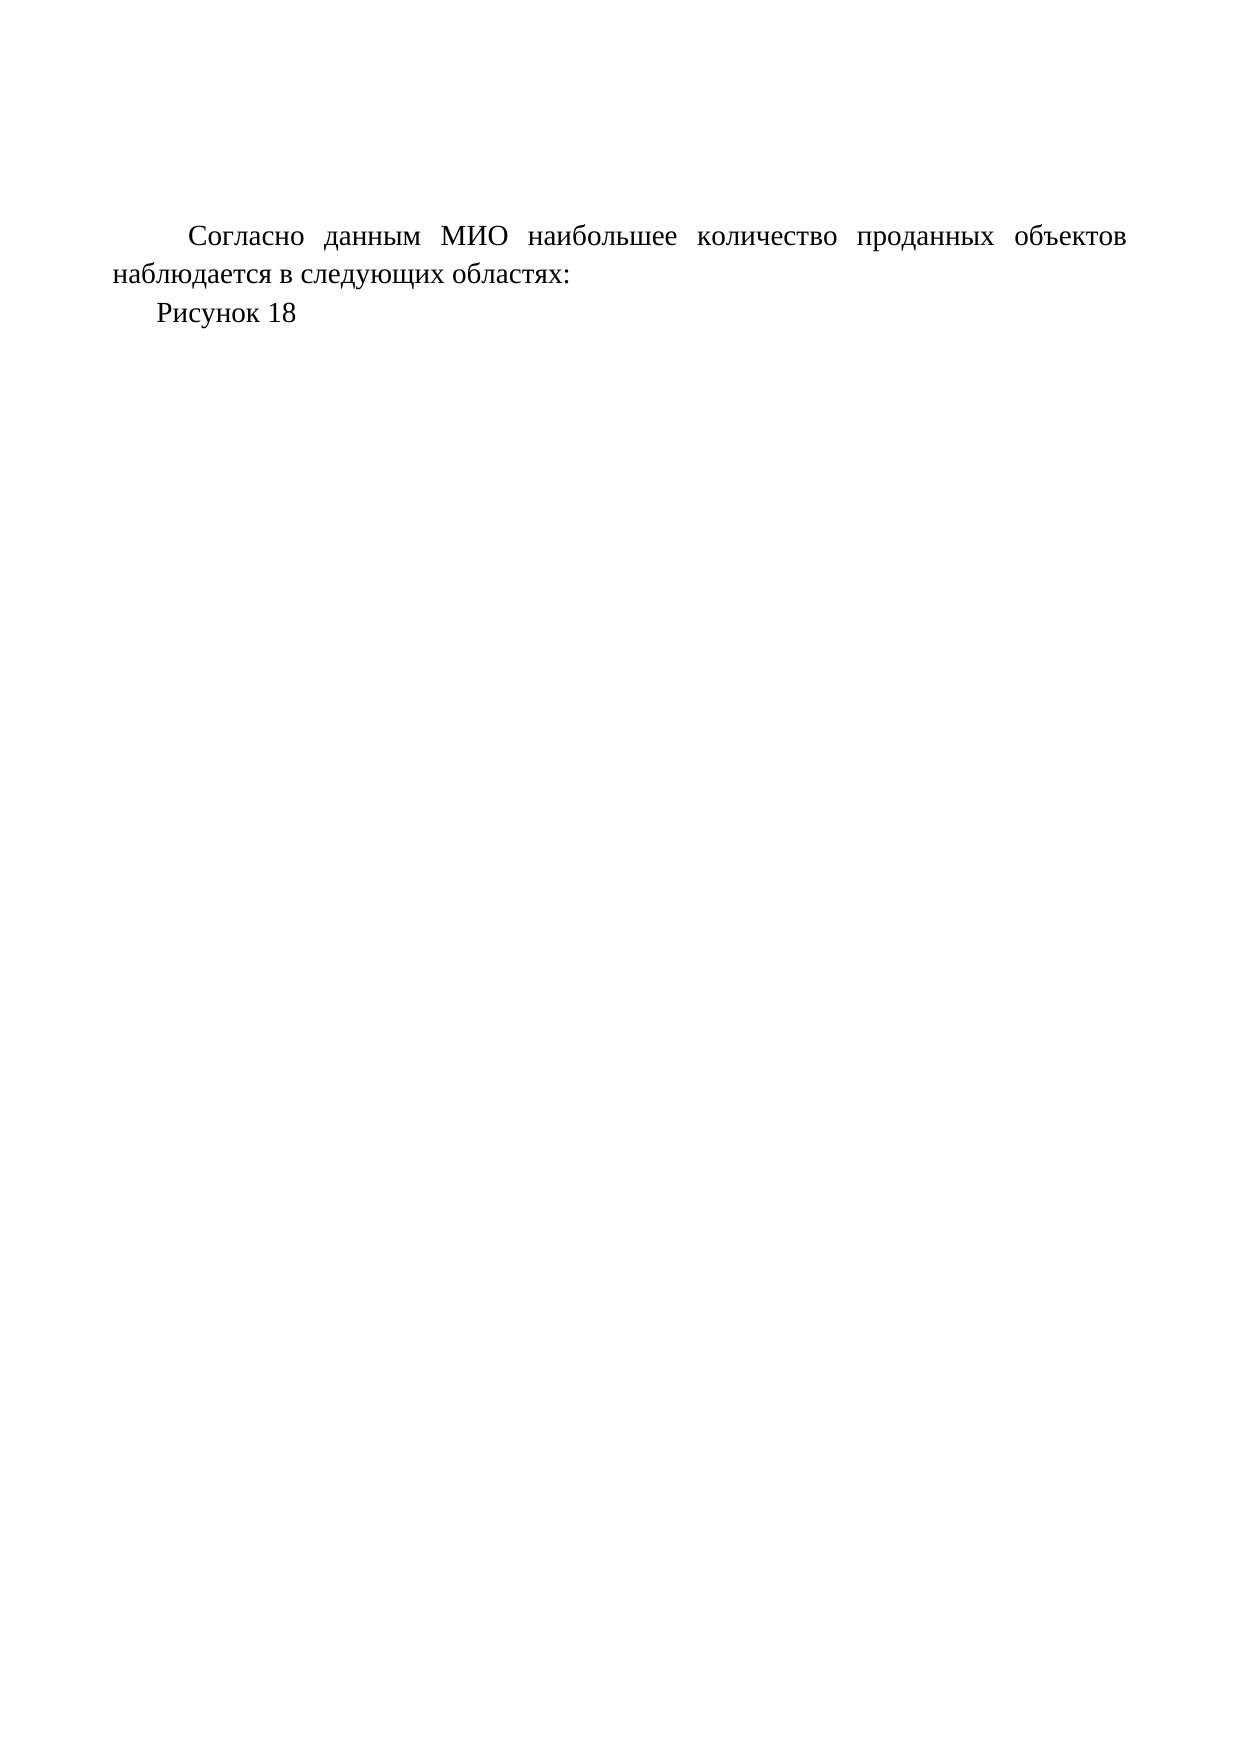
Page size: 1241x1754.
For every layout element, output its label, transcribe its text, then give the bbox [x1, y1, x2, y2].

text Рисунок 18 [112, 295, 1128, 328]
text Согласно данным МИО наибольшее количество проданных объектов наблюдается в следующих областях: [112, 218, 1128, 290]
